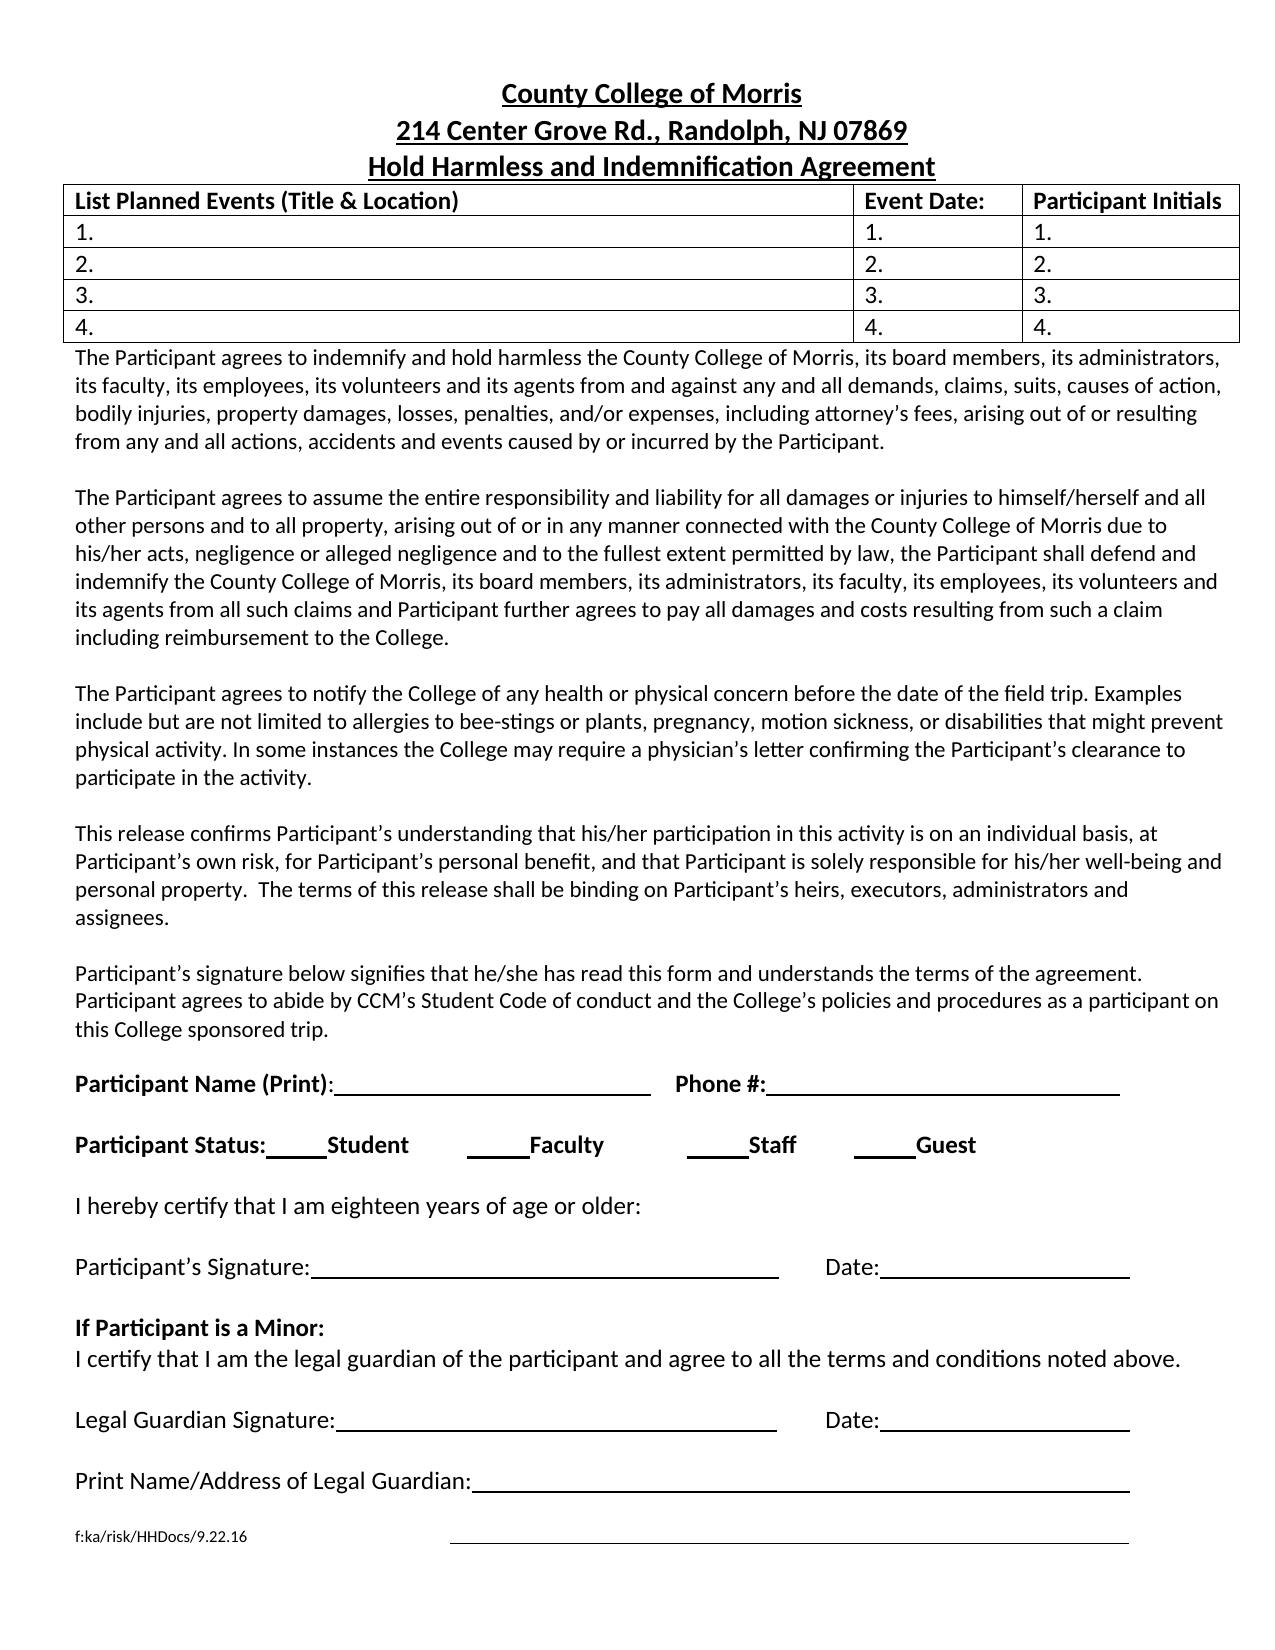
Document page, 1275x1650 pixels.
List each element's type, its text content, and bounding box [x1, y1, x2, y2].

table_cell 3. [64, 280, 853, 310]
subtitle If Participant is a Minor: [75, 1312, 1226, 1343]
text This release confirms Participant’s understanding that his/her participation in this activity is on an individual basis, at Participant’s own risk, for Participant’s personal benefit, and that Participant is solely responsible for his/her well-being and personal property. The terms of this release shall be binding on Participant’s heirs, executors, administrators and assignees. [75, 819, 1225, 931]
subtitle 214 Center Grove Rd., Randolph, NJ 07869 [396, 112, 908, 143]
table_header Participant Initials [1023, 185, 1239, 215]
table_cell 4. [854, 311, 1022, 342]
table_cell 1. [1023, 216, 1239, 247]
table_cell 1. [64, 216, 853, 247]
text Participant’s Signature: Date: [75, 1251, 1226, 1282]
table_header List Planned Events (Title & Location) [64, 185, 853, 215]
table_cell 2. [854, 248, 1022, 278]
text Participant’s signature below signifies that he/she has read this form and understands the terms of the agreement. Participant agrees to abide by CCM’s Student Code of conduct and the College’s policies and procedures as a participant on this College sponsored trip. [75, 959, 1223, 1043]
table_cell 3. [854, 280, 1022, 310]
table_cell 2. [1023, 248, 1239, 278]
subtitle Participant Name (Print): Phone #: [75, 1068, 1226, 1099]
text Legal Guardian Signature: Date: [75, 1404, 1226, 1434]
text Participant Status: Student Faculty Staff Guest [75, 1129, 1226, 1160]
subtitle County College of Morris [396, 75, 908, 111]
table_cell 4. [1023, 311, 1239, 342]
table_cell 3. [1023, 280, 1239, 310]
table_header Event Date: [854, 185, 1022, 215]
table_cell 4. [64, 311, 853, 342]
table_cell 1. [854, 216, 1022, 247]
text The Participant agrees to indemnify and hold harmless the County College of Morris, its board members, its administrators, its faculty, its employees, its volunteers and its agents from and against any and all demands, claims, suits, causes of action, bodily injuries, property damages, losses, penalties, and/or expenses, including attorney’s fees, arising out of or resulting from any and all actions, accidents and events caused by or incurred by the Participant. [75, 343, 1226, 455]
text The Participant agrees to notify the College of any health or physical concern before the date of the field trip. Examples include but are not limited to allergies to bee-stings or plants, pregnancy, motion sickness, or disabilities that might prevent physical activity. In some instances the College may require a physician’s letter confirming the Participant’s clearance to participate in the activity. [75, 679, 1228, 791]
text f:ka/risk/HHDocs/9.22.16 [75, 1526, 1226, 1546]
text I certify that I am the legal guardian of the participant and agree to all the terms and conditions noted above. [75, 1343, 1226, 1373]
table_cell 2. [64, 248, 853, 278]
text The Participant agrees to assume the entire responsibility and liability for all damages or injuries to himself/herself and all other persons and to all property, arising out of or in any manner connected with the County College of Morris due to his/her acts, negligence or alleged negligence and to the fullest extent permitted by law, the Participant shall defend and indemnify the County College of Morris, its board members, its administrators, its faculty, its employees, its volunteers and its agents from all such claims and Participant further agrees to pay all damages and costs resulting from such a claim including reimbursement to the College. [75, 483, 1222, 651]
text I hereby certify that I am eighteen years of age or older: [75, 1190, 1226, 1221]
text Hold Harmless and Indemnification Agreement [366, 148, 938, 184]
text Print Name/Address of Legal Guardian: [75, 1465, 1226, 1496]
